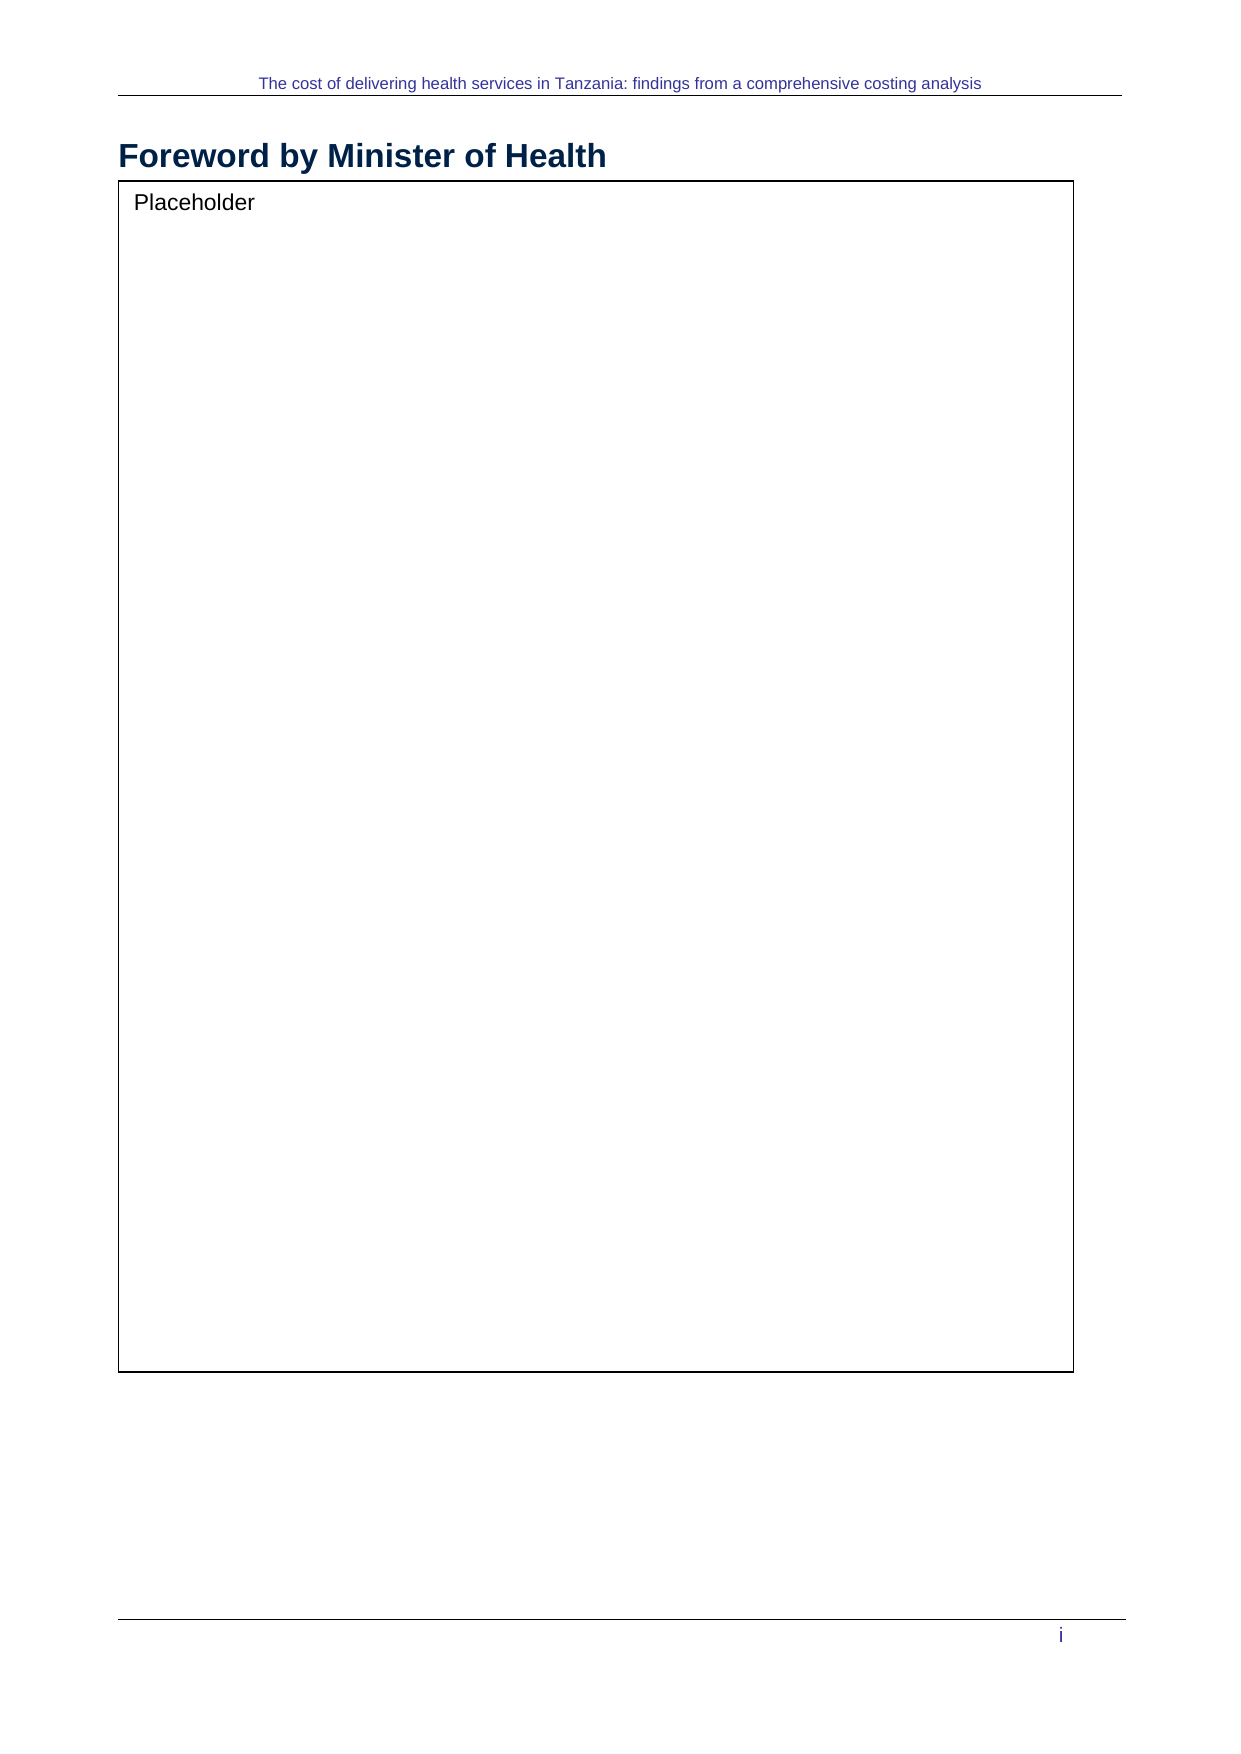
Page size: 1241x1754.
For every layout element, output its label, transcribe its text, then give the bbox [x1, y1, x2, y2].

subtitle Foreword by Minister of Health [118, 136, 1122, 174]
